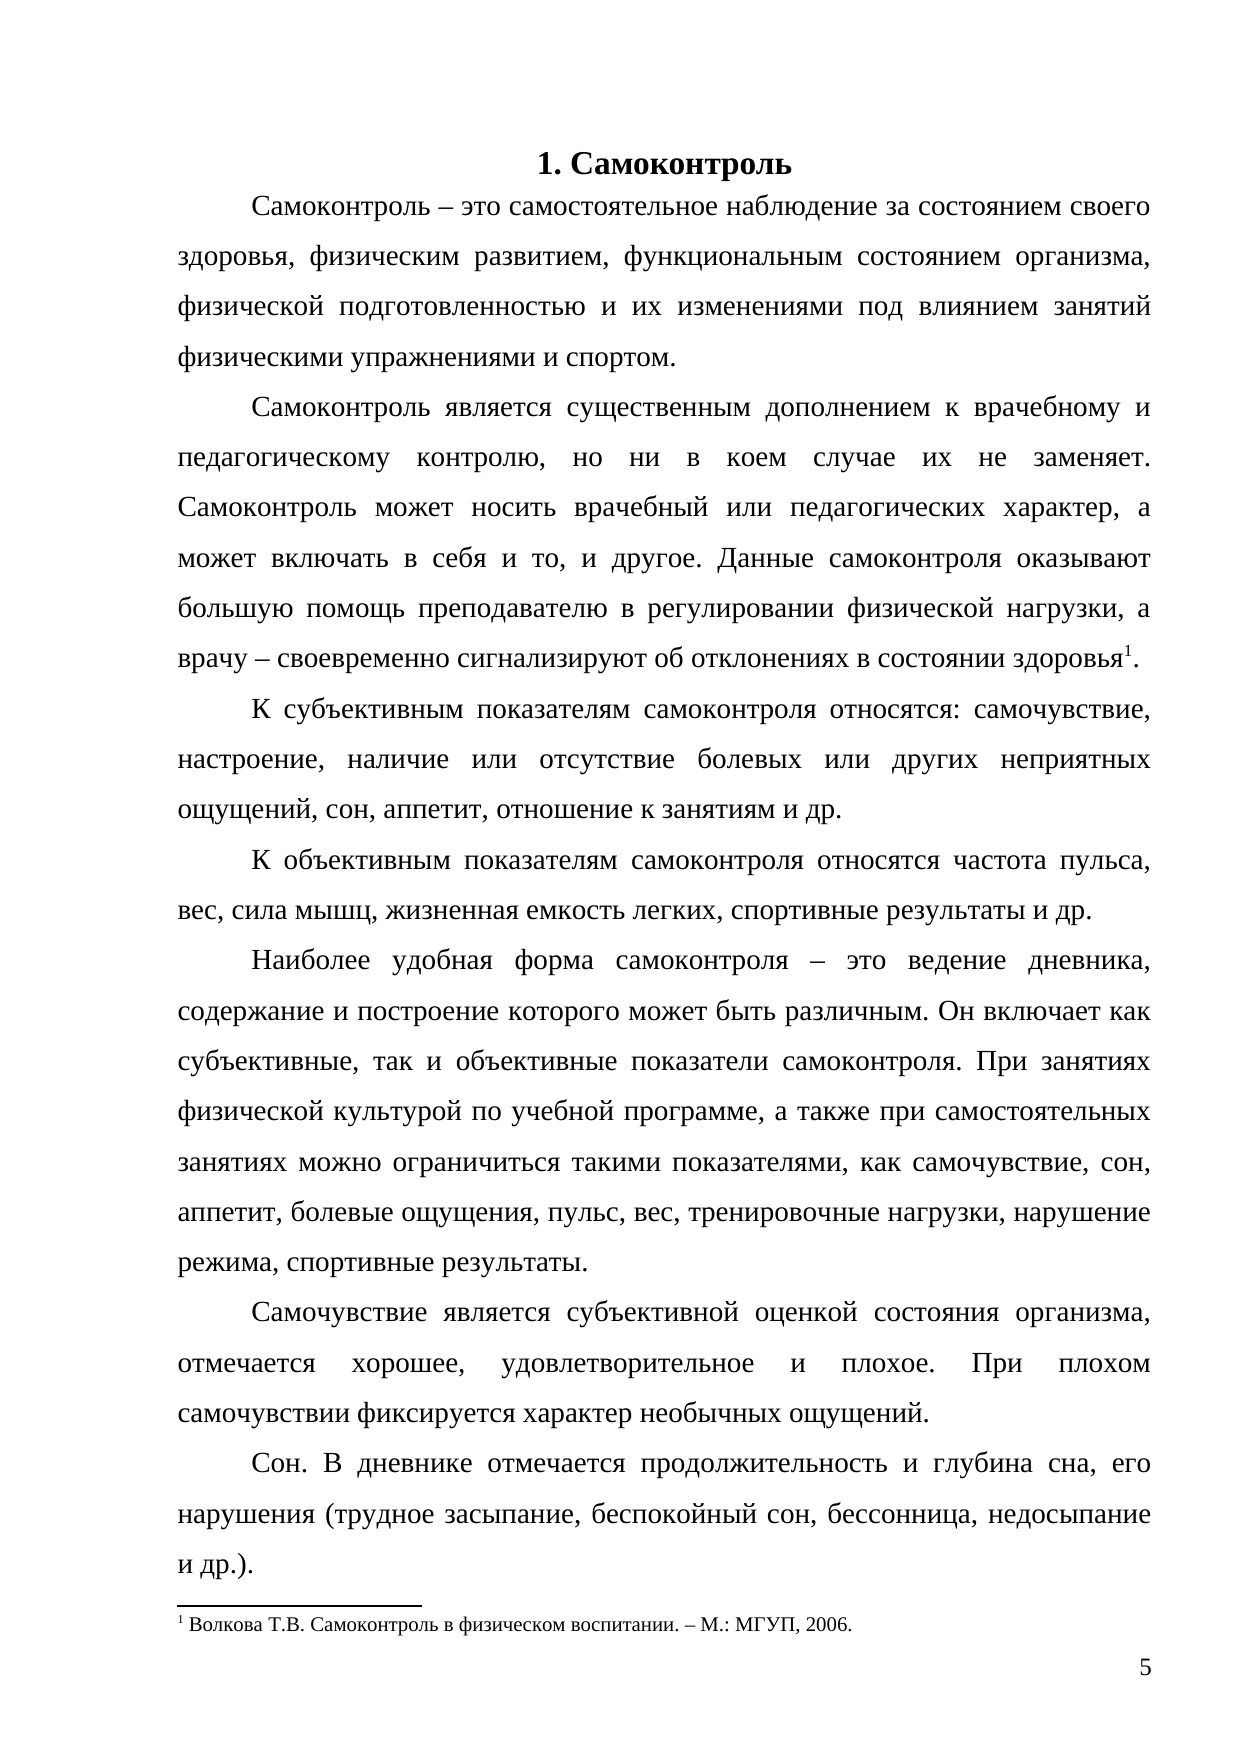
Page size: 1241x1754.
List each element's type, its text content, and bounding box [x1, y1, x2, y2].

text Самоконтроль является существенным дополнением к врачебному и педагогическому контролю, но ни в коем случае их не заменяет. Самоконтроль может носить врачебный или педагогических характер, а может включать в себя и то, и другое. Данные самоконтроля оказывают большую помощь преподавателю в регулировании физической нагрузки, а врачу – своевременно сигнализируют об отклонениях в состоянии здоровья. [177, 389, 1152, 674]
text К объективным показателям самоконтроля относятся частота пульса, вес, сила мышц, жизненная емкость легких, спортивные результаты и др. [177, 842, 1152, 926]
text Самоконтроль – это самостоятельное наблюдение за состоянием своего здоровья, физическим развитием, функциональным состоянием организма, физической подготовленностью и их изменениями под влиянием занятий физическими упражнениями и спортом. [177, 188, 1152, 372]
text Сон. В дневнике отмечается продолжительность и глубина сна, его нарушения (трудное засыпание, беспокойный сон, бессонница, недосыпание и др.). [177, 1446, 1152, 1580]
text Самочувствие является субъективной оценкой состояния организма, отмечается хорошее, удовлетворительное и плохое. При плохом самочувствии фиксируется характер необычных ощущений. [177, 1294, 1152, 1429]
subtitle 1. Самоконтроль [177, 143, 1152, 181]
text Наиболее удобная форма самоконтроля – это ведение дневника, содержание и построение которого может быть различным. Он включает как субъективные, так и объективные показатели самоконтроля. При занятиях физической культурой по учебной программе, а также при самостоятельных занятиях можно ограничиться такими показателями, как самочувствие, сон, аппетит, болевые ощущения, пульс, вес, тренировочные нагрузки, нарушение режима, спортивные результаты. [177, 942, 1152, 1278]
text К субъективным показателям самоконтроля относятся: самочувствие, настроение, наличие или отсутствие болевых или других неприятных ощущений, сон, аппетит, отношение к занятиям и др. [177, 691, 1152, 825]
